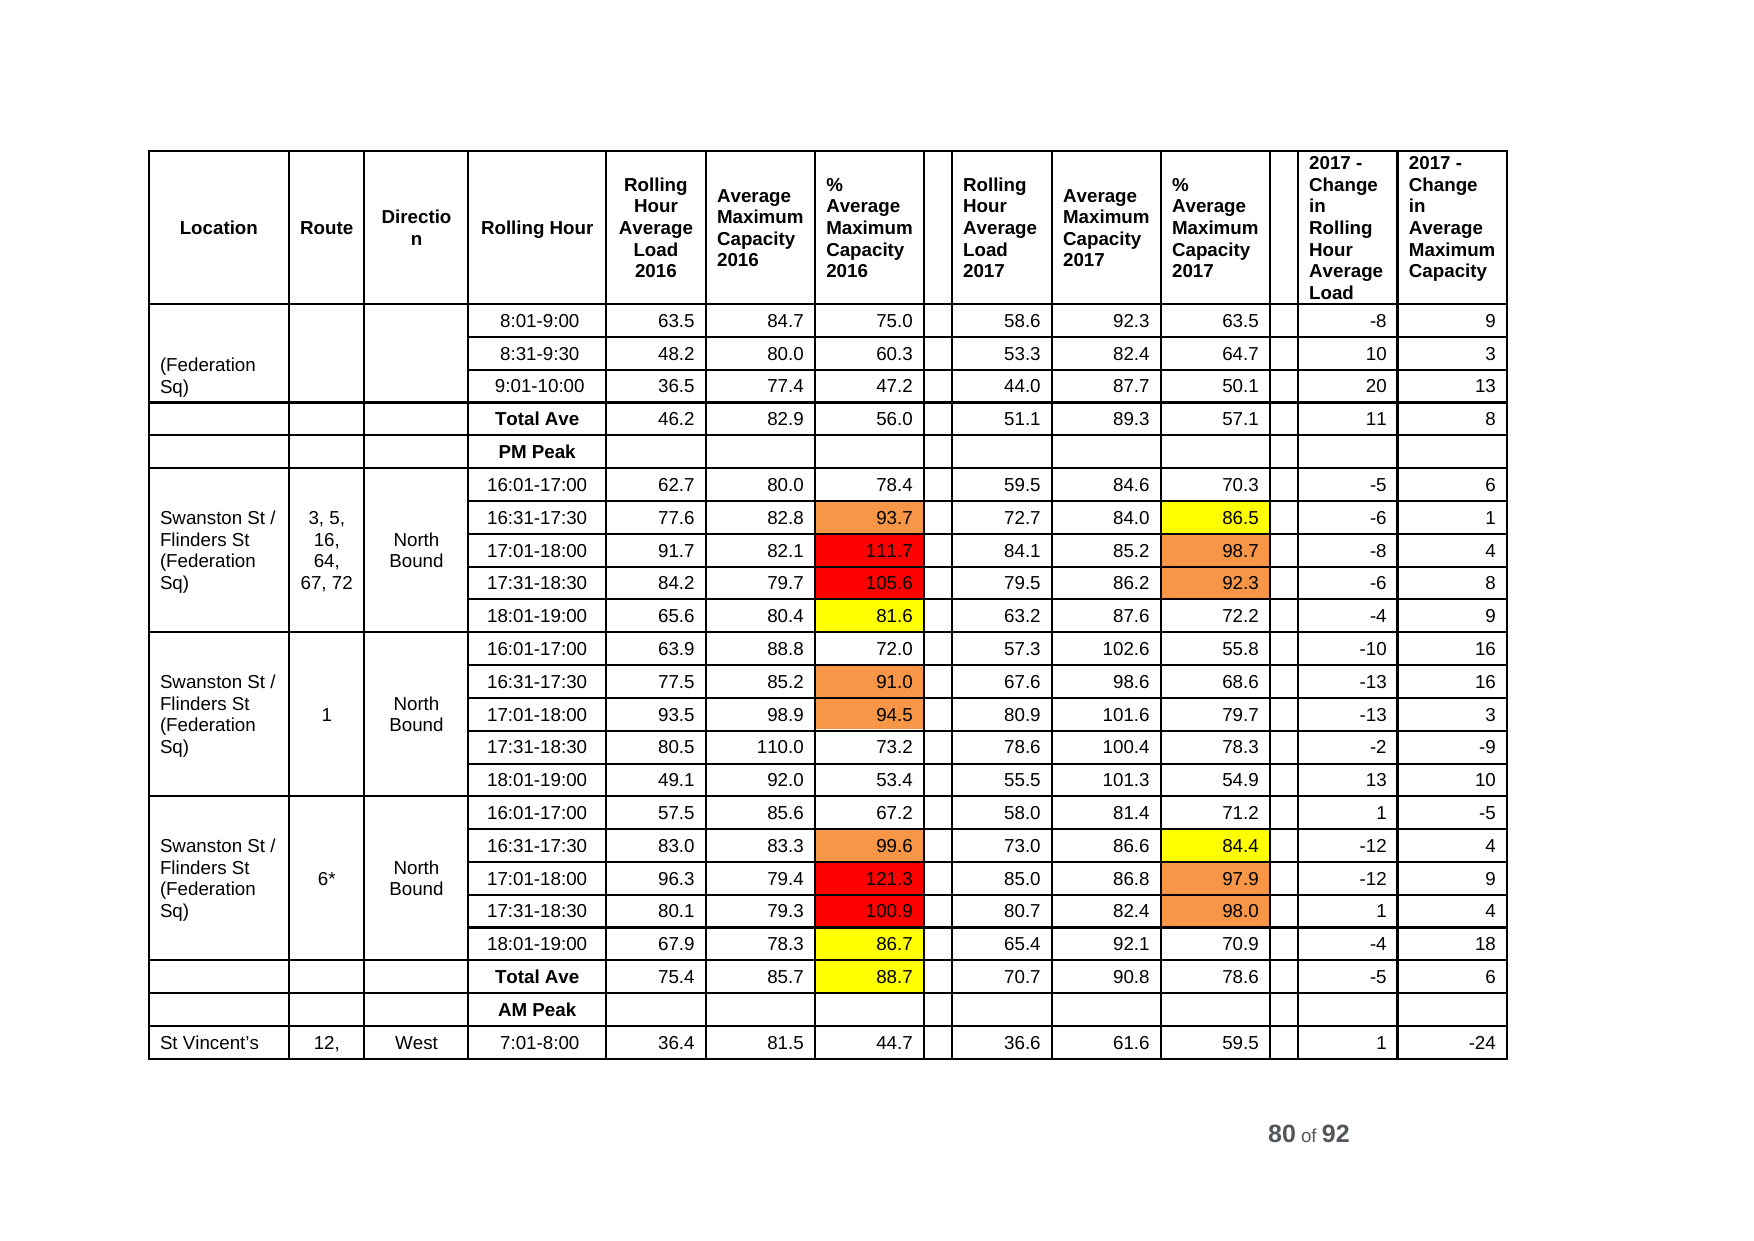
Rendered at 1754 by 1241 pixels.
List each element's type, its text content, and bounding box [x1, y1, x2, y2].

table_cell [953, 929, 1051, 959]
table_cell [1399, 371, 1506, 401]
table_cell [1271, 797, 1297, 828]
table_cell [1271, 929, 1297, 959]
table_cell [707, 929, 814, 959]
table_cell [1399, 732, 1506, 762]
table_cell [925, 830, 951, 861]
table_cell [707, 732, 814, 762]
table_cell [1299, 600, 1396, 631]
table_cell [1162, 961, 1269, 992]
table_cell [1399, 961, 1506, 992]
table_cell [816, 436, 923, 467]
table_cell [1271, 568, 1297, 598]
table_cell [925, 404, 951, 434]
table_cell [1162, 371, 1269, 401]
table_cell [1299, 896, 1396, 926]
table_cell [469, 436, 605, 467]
table_header Direction [365, 152, 467, 303]
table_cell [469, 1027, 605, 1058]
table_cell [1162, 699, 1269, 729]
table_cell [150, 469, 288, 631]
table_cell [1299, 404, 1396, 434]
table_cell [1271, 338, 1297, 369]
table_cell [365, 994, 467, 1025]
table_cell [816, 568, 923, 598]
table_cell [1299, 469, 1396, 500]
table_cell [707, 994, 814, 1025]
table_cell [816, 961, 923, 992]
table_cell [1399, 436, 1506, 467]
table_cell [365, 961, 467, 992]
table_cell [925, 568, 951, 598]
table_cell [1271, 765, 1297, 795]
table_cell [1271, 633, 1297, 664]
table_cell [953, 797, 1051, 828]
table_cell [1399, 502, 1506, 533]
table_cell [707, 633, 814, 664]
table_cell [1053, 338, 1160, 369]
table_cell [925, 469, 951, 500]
table_header 2017 - Change in Rolling Hour Average Load [1299, 152, 1396, 303]
table_header Average Maximum Capacity 2016 [707, 152, 814, 303]
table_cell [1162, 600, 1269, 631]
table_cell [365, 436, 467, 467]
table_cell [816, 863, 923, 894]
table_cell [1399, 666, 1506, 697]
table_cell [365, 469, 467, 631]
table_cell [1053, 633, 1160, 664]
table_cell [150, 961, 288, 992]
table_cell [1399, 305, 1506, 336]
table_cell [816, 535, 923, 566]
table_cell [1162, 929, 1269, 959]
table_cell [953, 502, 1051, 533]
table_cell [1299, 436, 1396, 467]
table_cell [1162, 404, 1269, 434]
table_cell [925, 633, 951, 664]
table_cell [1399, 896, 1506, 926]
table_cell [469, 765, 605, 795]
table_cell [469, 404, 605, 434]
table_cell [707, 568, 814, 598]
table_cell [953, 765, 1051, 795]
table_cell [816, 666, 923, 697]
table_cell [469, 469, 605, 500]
table_header % Average Maximum Capacity 2017 [1162, 152, 1269, 303]
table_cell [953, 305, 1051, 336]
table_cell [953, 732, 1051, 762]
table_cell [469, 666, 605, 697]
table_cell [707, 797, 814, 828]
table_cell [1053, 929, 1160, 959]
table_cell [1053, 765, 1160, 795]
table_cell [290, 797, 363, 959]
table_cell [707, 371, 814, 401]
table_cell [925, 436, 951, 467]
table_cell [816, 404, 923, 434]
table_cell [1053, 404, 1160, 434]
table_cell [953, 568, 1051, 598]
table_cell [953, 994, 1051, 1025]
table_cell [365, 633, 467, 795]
table_header 2017 -Change in Average Maximum Capacity [1399, 152, 1506, 303]
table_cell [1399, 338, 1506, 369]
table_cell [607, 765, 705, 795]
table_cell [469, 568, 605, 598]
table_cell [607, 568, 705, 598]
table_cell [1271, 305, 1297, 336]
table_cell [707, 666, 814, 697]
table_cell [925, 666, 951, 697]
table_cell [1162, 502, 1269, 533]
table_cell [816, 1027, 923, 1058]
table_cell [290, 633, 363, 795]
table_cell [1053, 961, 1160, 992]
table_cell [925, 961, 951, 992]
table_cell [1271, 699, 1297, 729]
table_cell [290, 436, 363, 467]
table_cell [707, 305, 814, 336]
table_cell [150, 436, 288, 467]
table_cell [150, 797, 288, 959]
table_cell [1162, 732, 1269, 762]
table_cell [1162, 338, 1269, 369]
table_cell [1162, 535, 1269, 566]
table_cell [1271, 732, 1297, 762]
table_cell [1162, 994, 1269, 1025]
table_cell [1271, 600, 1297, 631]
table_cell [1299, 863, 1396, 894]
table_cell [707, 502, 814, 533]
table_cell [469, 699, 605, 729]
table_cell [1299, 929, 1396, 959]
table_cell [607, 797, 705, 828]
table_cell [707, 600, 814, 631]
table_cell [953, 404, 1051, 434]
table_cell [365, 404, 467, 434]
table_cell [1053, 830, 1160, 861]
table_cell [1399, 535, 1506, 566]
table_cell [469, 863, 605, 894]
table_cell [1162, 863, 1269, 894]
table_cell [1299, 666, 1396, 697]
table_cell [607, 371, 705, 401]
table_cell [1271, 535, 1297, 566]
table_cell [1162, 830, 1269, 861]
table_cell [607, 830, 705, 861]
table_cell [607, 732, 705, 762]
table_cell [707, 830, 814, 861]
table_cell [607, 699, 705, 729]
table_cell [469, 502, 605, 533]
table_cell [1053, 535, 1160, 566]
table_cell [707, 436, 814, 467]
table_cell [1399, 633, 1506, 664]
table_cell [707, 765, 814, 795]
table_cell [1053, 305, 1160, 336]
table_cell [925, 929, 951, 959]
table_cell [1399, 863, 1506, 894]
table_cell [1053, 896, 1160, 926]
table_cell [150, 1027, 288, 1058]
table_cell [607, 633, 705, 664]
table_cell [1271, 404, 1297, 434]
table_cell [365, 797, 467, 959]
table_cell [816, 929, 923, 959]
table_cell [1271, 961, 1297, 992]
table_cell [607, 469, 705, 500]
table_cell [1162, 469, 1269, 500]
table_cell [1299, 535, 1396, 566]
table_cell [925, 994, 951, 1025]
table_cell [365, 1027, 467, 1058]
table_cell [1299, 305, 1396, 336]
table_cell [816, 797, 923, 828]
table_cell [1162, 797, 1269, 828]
table_header Rolling Hour Average Load 2017 [953, 152, 1051, 303]
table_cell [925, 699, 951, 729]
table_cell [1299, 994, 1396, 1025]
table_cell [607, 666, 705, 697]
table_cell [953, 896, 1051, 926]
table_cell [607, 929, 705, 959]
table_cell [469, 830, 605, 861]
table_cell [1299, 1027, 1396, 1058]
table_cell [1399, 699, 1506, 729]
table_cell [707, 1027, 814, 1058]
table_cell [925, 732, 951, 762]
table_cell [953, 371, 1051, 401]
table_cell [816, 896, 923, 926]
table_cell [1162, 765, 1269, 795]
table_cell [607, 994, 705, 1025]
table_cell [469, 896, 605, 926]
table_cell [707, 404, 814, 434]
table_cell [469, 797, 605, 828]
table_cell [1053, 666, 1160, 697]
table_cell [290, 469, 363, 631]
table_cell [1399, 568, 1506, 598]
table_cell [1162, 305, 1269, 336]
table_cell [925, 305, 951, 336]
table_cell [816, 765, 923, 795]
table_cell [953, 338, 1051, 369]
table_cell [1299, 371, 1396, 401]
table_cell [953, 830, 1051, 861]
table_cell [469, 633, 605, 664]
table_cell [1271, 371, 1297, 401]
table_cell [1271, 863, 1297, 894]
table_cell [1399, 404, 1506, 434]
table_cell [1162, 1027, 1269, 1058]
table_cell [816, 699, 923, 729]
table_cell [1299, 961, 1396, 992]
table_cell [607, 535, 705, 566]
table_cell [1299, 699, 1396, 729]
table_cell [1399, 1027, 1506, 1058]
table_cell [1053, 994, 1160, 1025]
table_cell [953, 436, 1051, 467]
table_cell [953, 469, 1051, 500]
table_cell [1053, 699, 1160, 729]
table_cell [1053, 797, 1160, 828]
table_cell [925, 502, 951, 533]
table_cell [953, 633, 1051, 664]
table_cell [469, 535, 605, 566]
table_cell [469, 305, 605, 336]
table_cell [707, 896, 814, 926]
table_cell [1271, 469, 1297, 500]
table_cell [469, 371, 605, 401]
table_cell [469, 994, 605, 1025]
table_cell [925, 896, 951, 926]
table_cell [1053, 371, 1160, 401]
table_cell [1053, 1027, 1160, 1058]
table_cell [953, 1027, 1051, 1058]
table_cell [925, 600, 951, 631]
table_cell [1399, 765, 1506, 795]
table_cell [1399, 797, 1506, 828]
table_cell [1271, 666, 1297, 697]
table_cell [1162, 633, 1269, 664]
table_header Average Maximum Capacity 2017 [1053, 152, 1160, 303]
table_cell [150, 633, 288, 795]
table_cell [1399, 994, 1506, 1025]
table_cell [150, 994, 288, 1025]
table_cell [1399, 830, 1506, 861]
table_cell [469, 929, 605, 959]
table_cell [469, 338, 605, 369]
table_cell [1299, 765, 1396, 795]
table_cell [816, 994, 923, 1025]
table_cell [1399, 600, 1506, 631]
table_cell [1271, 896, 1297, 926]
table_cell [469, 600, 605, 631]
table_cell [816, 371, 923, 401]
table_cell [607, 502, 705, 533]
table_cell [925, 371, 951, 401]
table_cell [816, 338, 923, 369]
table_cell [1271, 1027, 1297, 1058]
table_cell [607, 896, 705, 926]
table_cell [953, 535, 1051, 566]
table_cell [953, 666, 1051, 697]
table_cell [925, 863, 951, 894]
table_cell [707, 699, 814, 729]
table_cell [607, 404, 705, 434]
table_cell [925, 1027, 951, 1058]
table_header Location [150, 152, 288, 303]
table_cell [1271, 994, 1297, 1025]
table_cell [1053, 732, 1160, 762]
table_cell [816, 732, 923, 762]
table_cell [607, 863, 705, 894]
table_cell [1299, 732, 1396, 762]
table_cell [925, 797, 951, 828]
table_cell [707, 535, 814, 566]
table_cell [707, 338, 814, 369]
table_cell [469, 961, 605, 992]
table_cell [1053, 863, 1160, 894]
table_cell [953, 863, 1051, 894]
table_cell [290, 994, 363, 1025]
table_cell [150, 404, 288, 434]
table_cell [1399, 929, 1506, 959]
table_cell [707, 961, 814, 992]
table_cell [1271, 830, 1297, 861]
table_header Rolling Hour [469, 152, 605, 303]
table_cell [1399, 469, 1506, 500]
table_header Rolling Hour Average Load 2016 [607, 152, 705, 303]
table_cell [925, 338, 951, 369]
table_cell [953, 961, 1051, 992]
table_header [1271, 152, 1297, 303]
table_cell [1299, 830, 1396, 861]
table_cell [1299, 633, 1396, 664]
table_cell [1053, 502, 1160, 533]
table_header Route [290, 152, 363, 303]
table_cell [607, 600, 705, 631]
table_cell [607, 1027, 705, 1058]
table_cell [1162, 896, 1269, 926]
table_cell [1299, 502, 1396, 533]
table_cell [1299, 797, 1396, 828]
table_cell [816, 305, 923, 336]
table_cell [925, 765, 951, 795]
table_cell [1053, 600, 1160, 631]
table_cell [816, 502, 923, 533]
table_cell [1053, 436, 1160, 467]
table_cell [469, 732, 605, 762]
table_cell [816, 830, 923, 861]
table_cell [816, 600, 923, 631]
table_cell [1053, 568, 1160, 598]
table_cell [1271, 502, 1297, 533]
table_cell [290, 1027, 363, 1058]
table_header % Average Maximum Capacity 2016 [816, 152, 923, 303]
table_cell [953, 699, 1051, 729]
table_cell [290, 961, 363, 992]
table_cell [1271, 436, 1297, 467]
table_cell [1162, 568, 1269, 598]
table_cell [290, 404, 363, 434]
table_header [925, 152, 951, 303]
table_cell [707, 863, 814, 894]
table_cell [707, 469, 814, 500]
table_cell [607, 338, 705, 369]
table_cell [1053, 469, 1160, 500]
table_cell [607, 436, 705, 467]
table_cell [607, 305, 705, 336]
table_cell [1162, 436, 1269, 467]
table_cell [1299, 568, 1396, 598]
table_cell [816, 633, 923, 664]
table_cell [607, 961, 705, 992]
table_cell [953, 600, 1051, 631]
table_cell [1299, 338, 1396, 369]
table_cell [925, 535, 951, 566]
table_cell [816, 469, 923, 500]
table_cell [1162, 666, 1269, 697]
